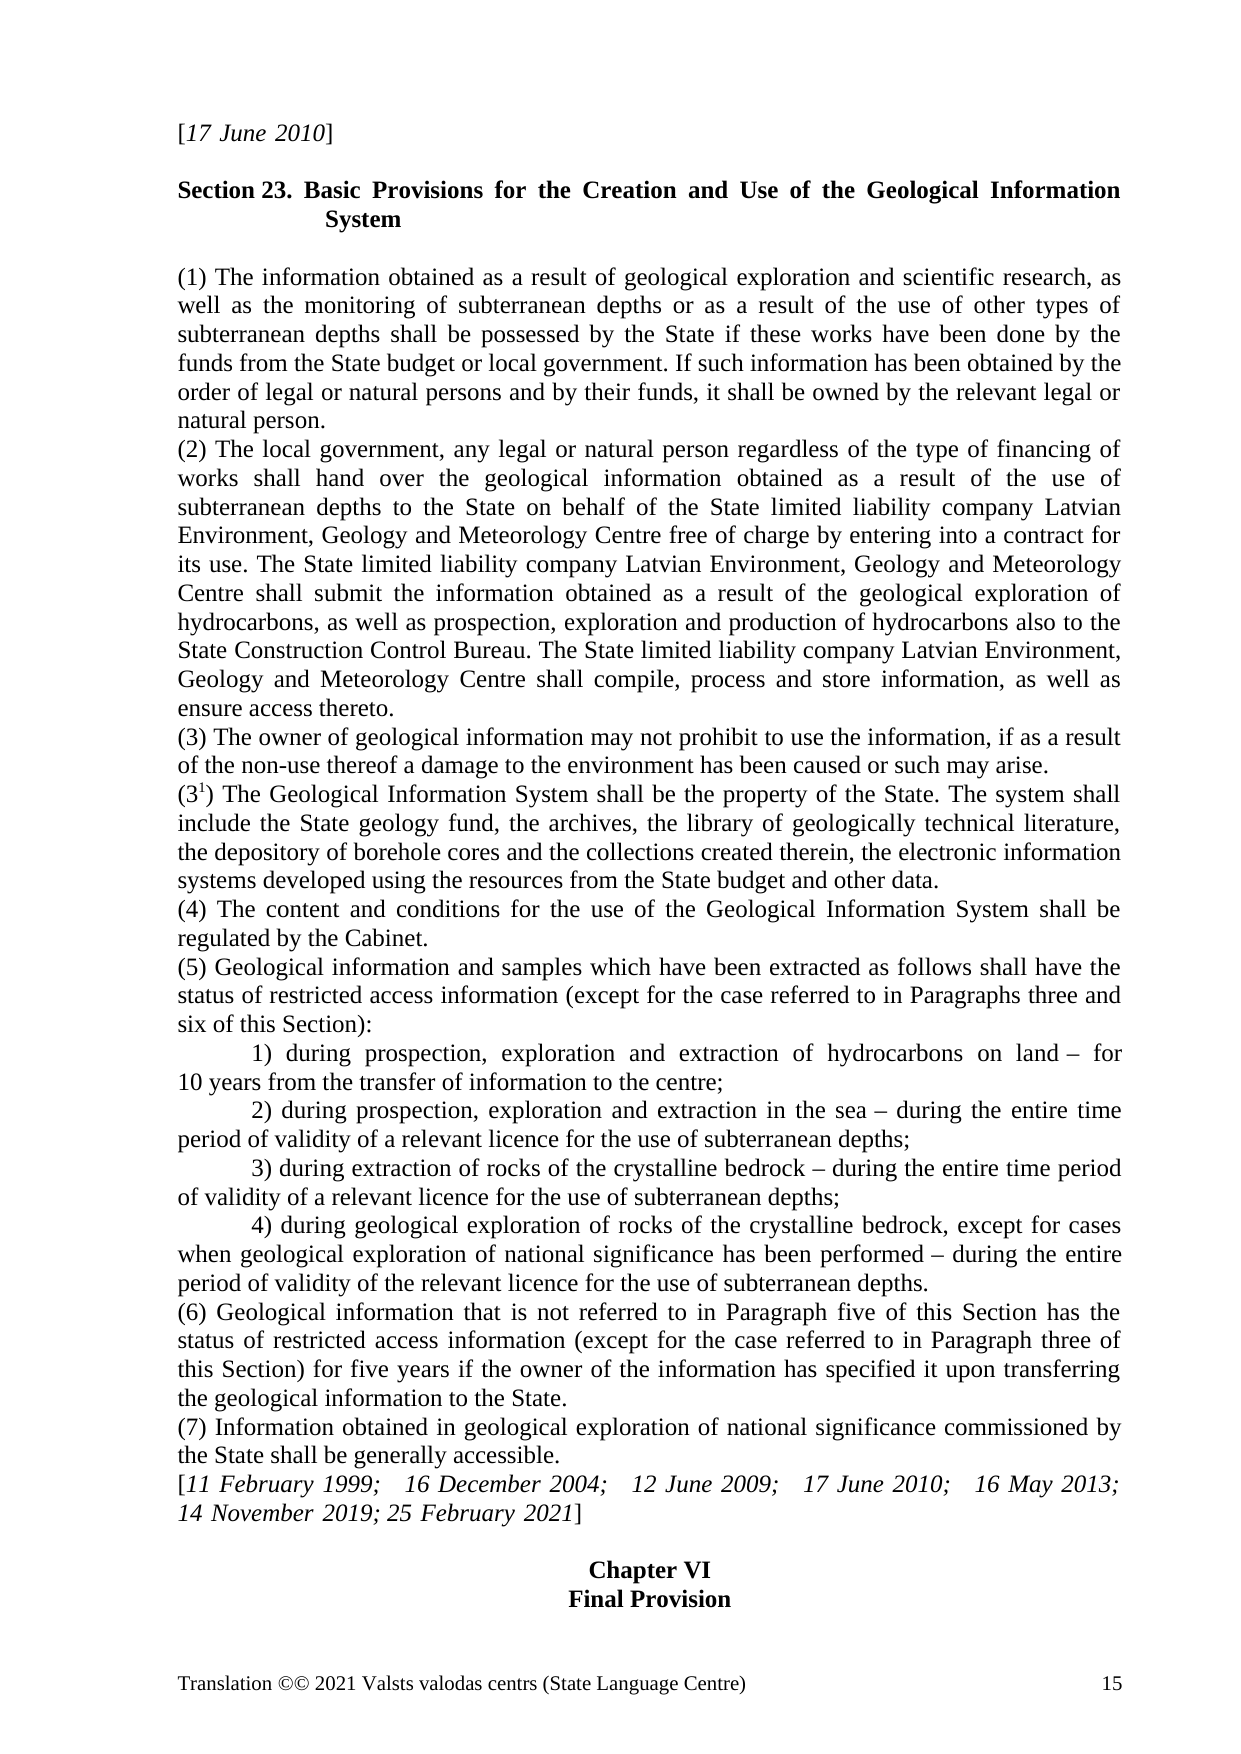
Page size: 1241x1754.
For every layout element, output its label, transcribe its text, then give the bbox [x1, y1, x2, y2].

text (31) The Geological Information System shall be the property of the State. The system shall include the State geology fund, the archives, the library of geologically technical literature, the depository of borehole cores and the collections created therein, the electronic information systems developed using the resources from the State budget and other data. [177, 779, 1122, 894]
text (6) Geological information that is not referred to in Paragraph five of this Section has the status of restricted access information (except for the case referred to in Paragraph three of this Section) for five years if the owner of the information has specified it upon transferring the geological information to the State. [177, 1297, 1122, 1412]
text 3) during extraction of rocks of the crystalline bedrock – during the entire time period of validity of a relevant licence for the use of subterranean depths; [177, 1153, 1122, 1211]
text 2) during prospection, exploration and extraction in the sea – during the entire time period of validity of a relevant licence for the use of subterranean depths; [177, 1096, 1122, 1153]
text [11 February 1999; 16 December 2004; 12 June 2009; 17 June 2010; 16 May 2013; 14 November 2019; 25 February 2021] [177, 1469, 1122, 1527]
text (3) The owner of geological information may not prohibit to use the information, if as a result of the non-use thereof a damage to the environment has been caused or such may arise. [177, 722, 1122, 779]
text Section 23. Basic Provisions for the Creation and Use of the Geological Information System [177, 176, 1122, 233]
text Chapter VI [177, 1556, 1122, 1584]
text 4) during geological exploration of rocks of the crystalline bedrock, except for cases when geological exploration of national significance has been performed – during the entire period of validity of the relevant licence for the use of subterranean depths. [177, 1211, 1122, 1297]
text (2) The local government, any legal or natural person regardless of the type of financing of works shall hand over the geological information obtained as a result of the use of subterranean depths to the State on behalf of the State limited liability company Latvian Environment, Geology and Meteorology Centre free of charge by entering into a contract for its use. The State limited liability company Latvian Environment, Geology and Meteorology Centre shall submit the information obtained as a result of the geological exploration of hydrocarbons, as well as prospection, exploration and production of hydrocarbons also to the State Construction Control Bureau. The State limited liability company Latvian Environment, Geology and Meteorology Centre shall compile, process and store information, as well as ensure access thereto. [177, 434, 1122, 722]
text (4) The content and conditions for the use of the Geological Information System shall be regulated by the Cabinet. [177, 894, 1122, 952]
text 1) during prospection, exploration and extraction of hydrocarbons on land – for 10 years from the transfer of information to the centre; [177, 1038, 1122, 1096]
text (7) Information obtained in geological exploration of national significance commissioned by the State shall be generally accessible. [177, 1412, 1122, 1469]
text (5) Geological information and samples which have been extracted as follows shall have the status of restricted access information (except for the case referred to in Paragraphs three and six of this Section): [177, 952, 1122, 1038]
text [17 June 2010] [177, 118, 1122, 147]
text (1) The information obtained as a result of geological exploration and scientific research, as well as the monitoring of subterranean depths or as a result of the use of other types of subterranean depths shall be possessed by the State if these works have been done by the funds from the State budget or local government. If such information has been obtained by the order of legal or natural persons and by their funds, it shall be owned by the relevant legal or natural person. [177, 262, 1122, 434]
text Final Provision [177, 1584, 1122, 1613]
